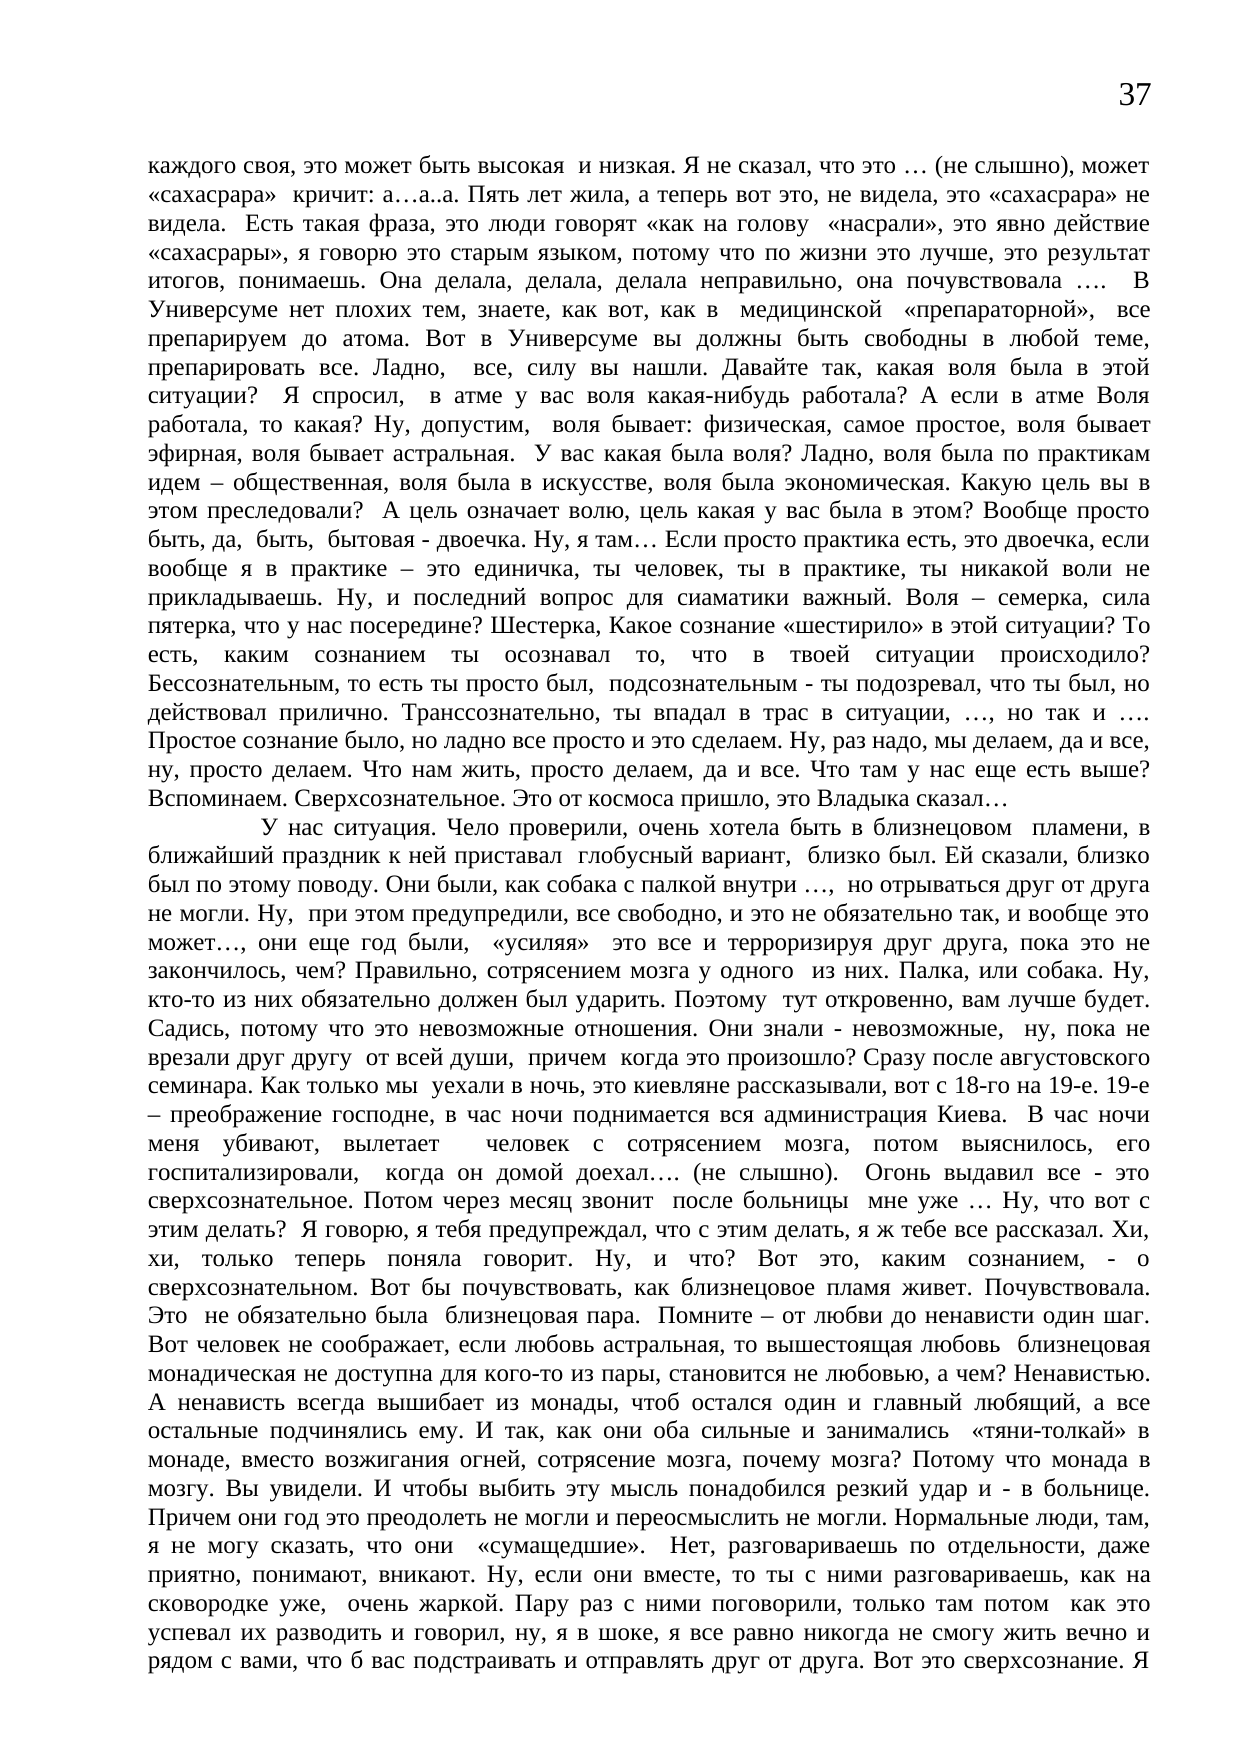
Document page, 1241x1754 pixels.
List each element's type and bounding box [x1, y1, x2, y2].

text [148, 151, 1152, 812]
text [148, 812, 1152, 1674]
